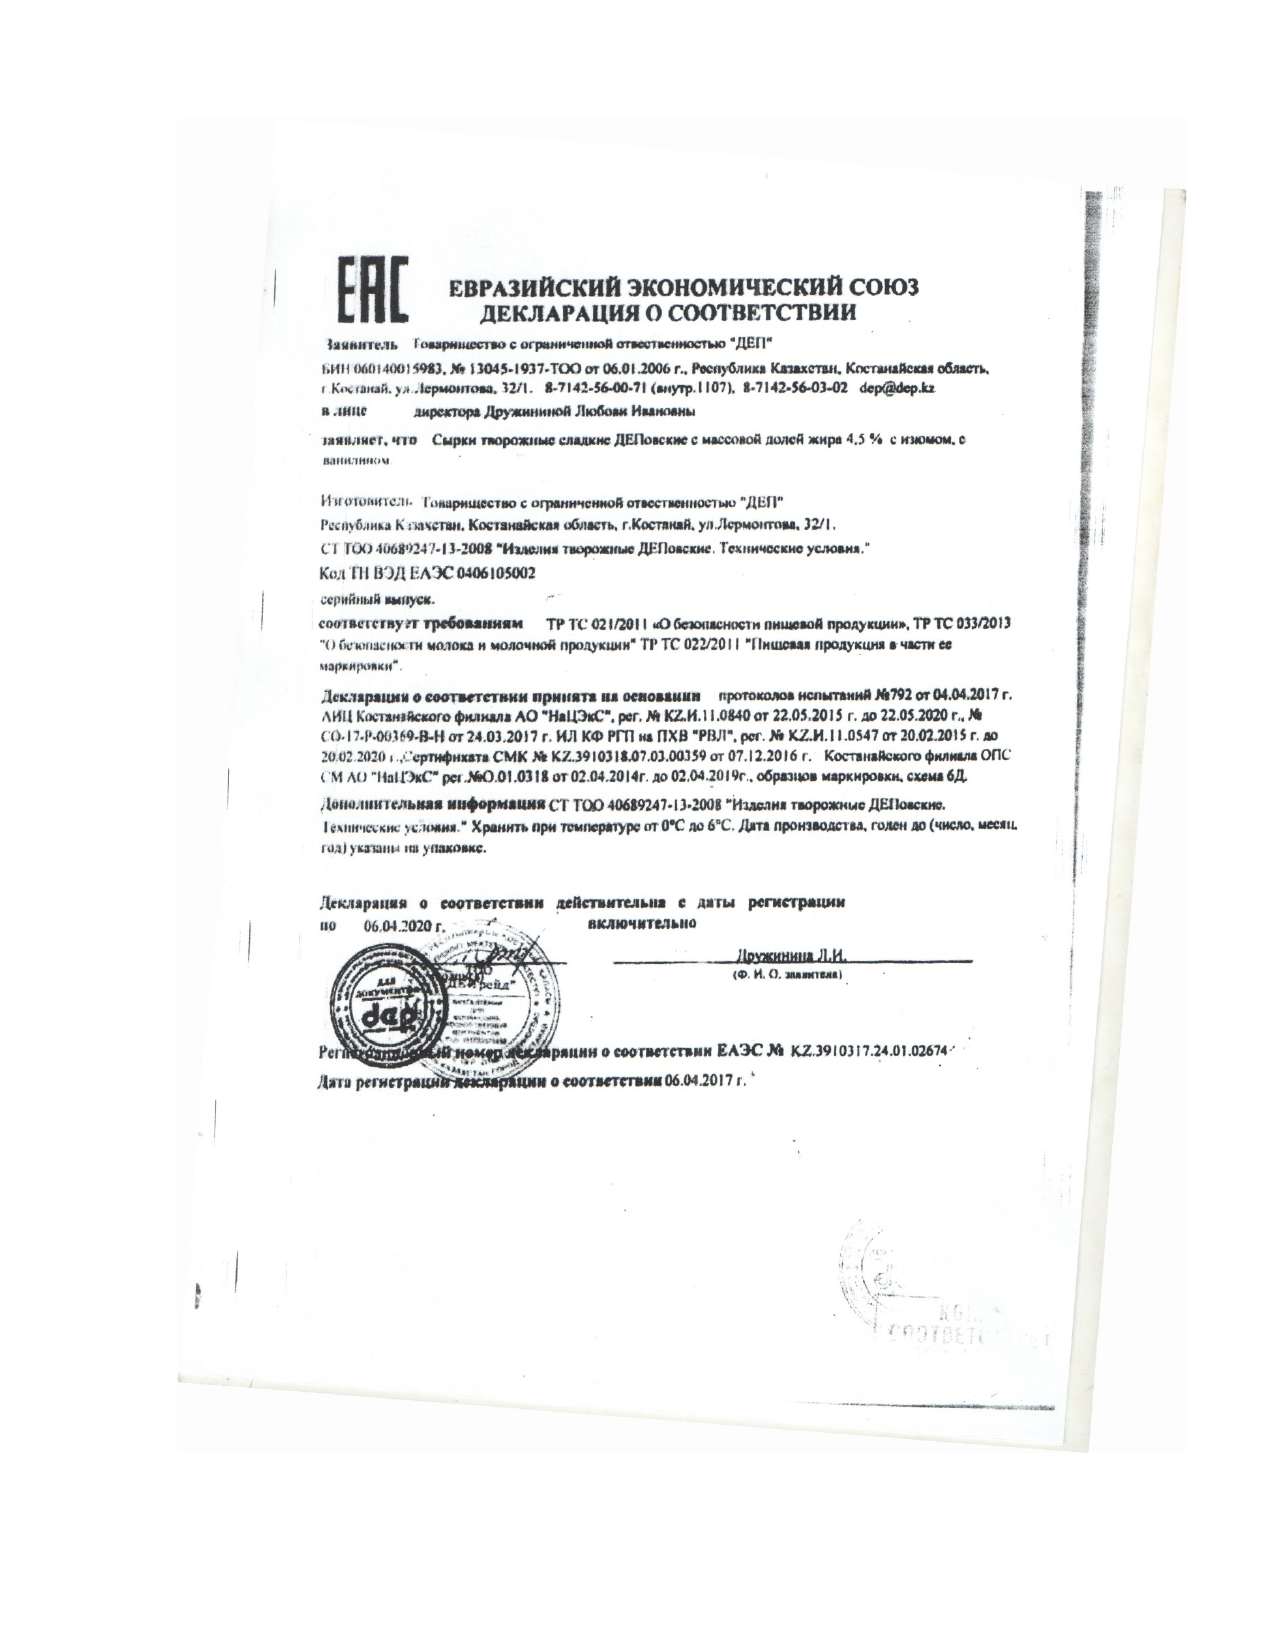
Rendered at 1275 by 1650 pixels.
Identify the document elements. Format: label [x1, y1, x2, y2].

picture [177, 118, 1187, 1453]
